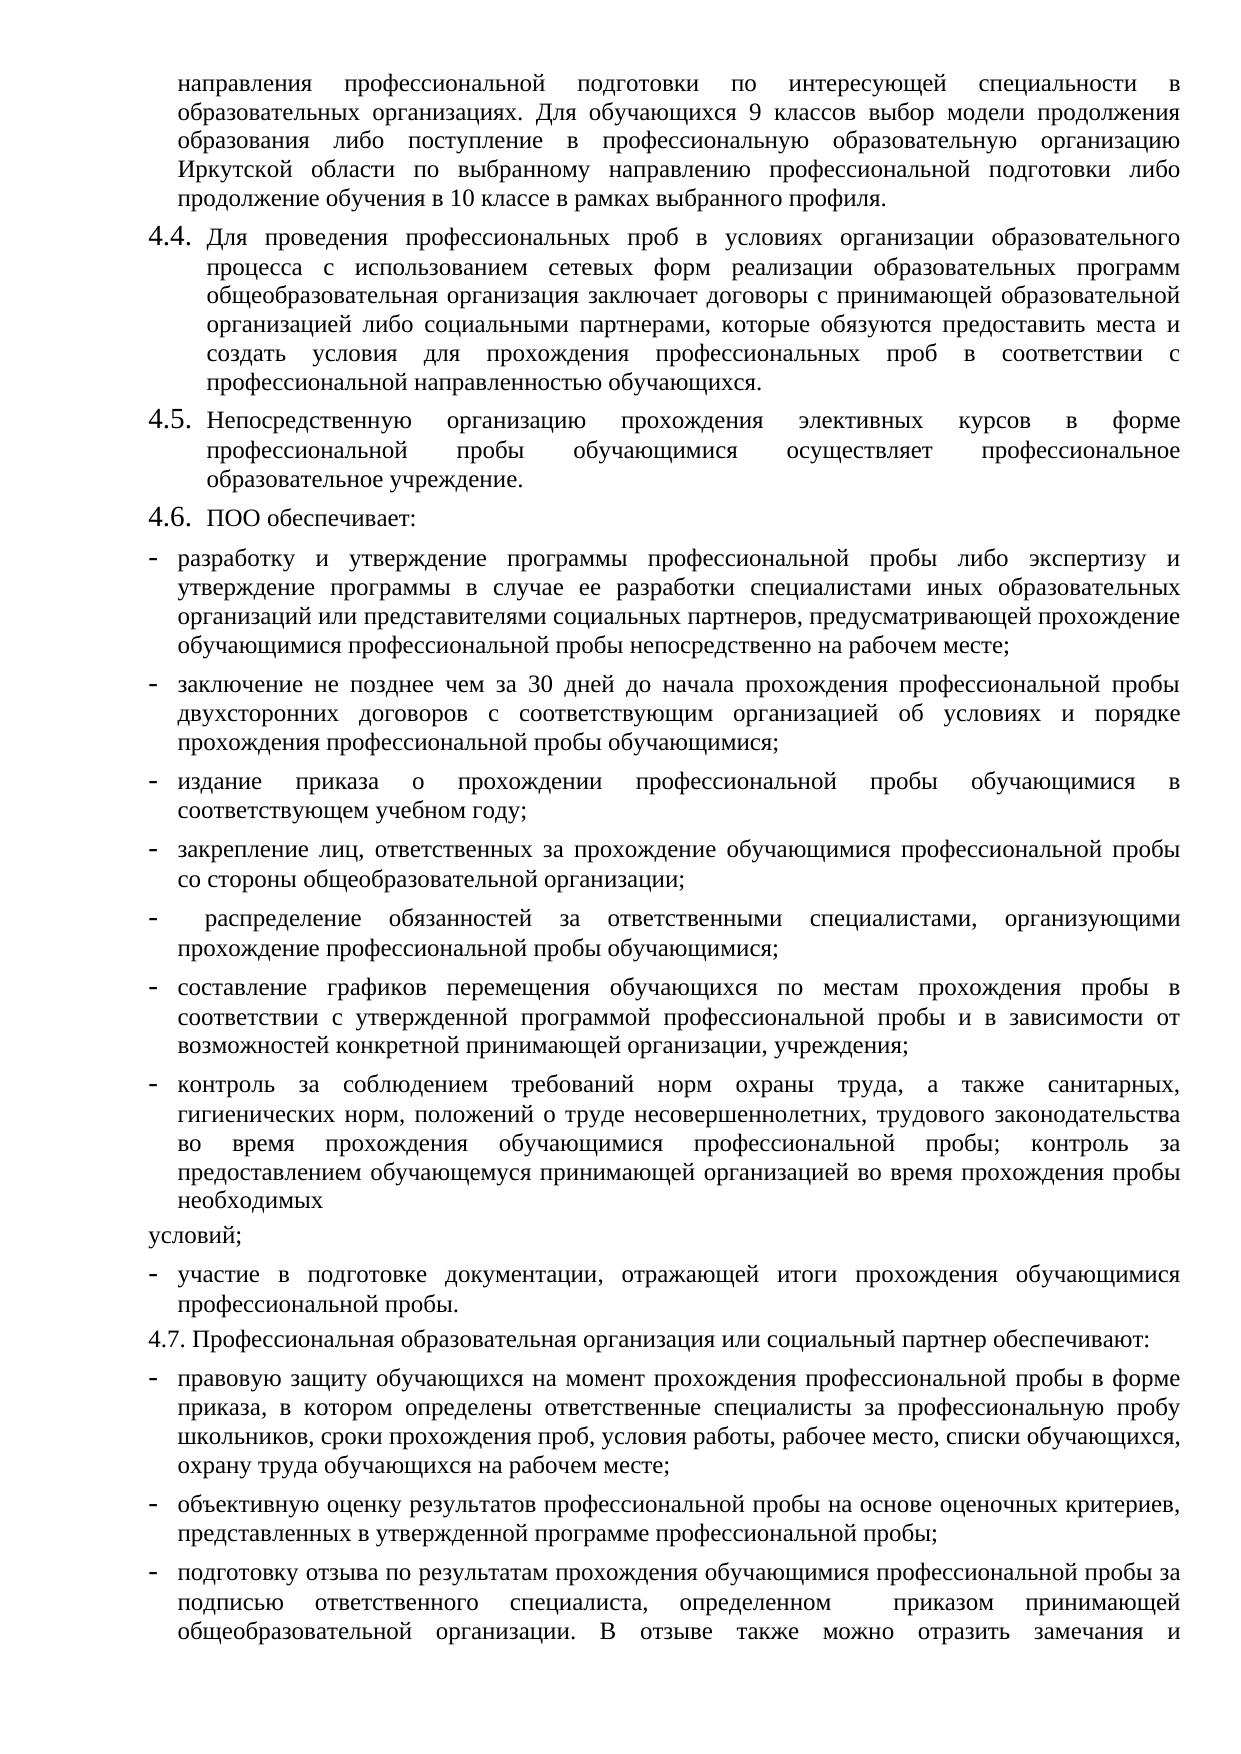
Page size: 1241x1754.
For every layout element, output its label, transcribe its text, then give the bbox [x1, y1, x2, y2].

list разработку и утверждение программы профессиональной пробы либо экспертизу и утверждение программы в случае ее разработки специалистами иных образовательных организаций или представителями социальных партнеров, предусматривающей прохождение обучающимися профессиональной пробы непосредственно на рабочем месте; [148, 539, 1181, 658]
text условий; [148, 1220, 1181, 1249]
list ПОО обеспечивает: [148, 499, 1181, 532]
list закрепление лиц, ответственных за прохождение обучающимися профессиональной пробы со стороны общеобразовательной организации; [148, 831, 1181, 893]
list заключение не позднее чем за 30 дней до начала прохождения профессиональной пробы двухсторонних договоров с соответствующим организацией об условиях и порядке прохождения профессиональной пробы обучающимися; [148, 665, 1181, 756]
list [148, 1553, 1181, 1644]
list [148, 68, 1181, 212]
list Непосредственную организацию прохождения элективных курсов в форме профессиональной пробы обучающимися осуществляет профессиональное образовательное учреждение. [148, 402, 1181, 493]
list объективную оценку результатов профессиональной пробы на основе оценочных критериев, представленных в утвержденной программе профессиональной пробы; [148, 1485, 1181, 1547]
list Для проведения профессиональных проб в условиях организации образовательного процесса с использованием сетевых форм реализации образовательных программ общеобразовательная организация заключает договоры с принимающей образовательной организацией либо социальными партнерами, которые обязуются предоставить места и создать условия для прохождения профессиональных проб в соответствии с профессиональной направленностью обучающихся. [148, 218, 1181, 395]
list составление графиков перемещения обучающихся по местам прохождения пробы в соответствии с утвержденной программой профессиональной пробы и в зависимости от возможностей конкретной принимающей организации, учреждения; [148, 968, 1181, 1059]
list контроль за соблюдением требований норм охраны труда, а также санитарных, гигиенических норм, положений о труде несовершеннолетних, трудового законодательства во время прохождения обучающимися профессиональной пробы; контроль за предоставлением обучающемуся принимающей организацией во время прохождения пробы необходимых [148, 1066, 1181, 1214]
list правовую защиту обучающихся на момент прохождения профессиональной пробы в форме приказа, в котором определены ответственные специалисты за профессиональную пробу школьников, сроки прохождения проб, условия работы, рабочее место, списки обучающихся, охрану труда обучающихся на рабочем месте; [148, 1359, 1181, 1479]
list распределение обязанностей за ответственными специалистами, организующими прохождение профессиональной пробы обучающимися; [148, 899, 1181, 962]
list участие в подготовке документации, отражающей итоги прохождения обучающимися профессиональной пробы. [148, 1255, 1181, 1318]
text 4.7. Профессиональная образовательная организация или социальный партнер обеспечивают: [148, 1324, 1181, 1353]
list издание приказа о прохождении профессиональной пробы обучающимися в соответствующем учебном году; [148, 762, 1181, 824]
